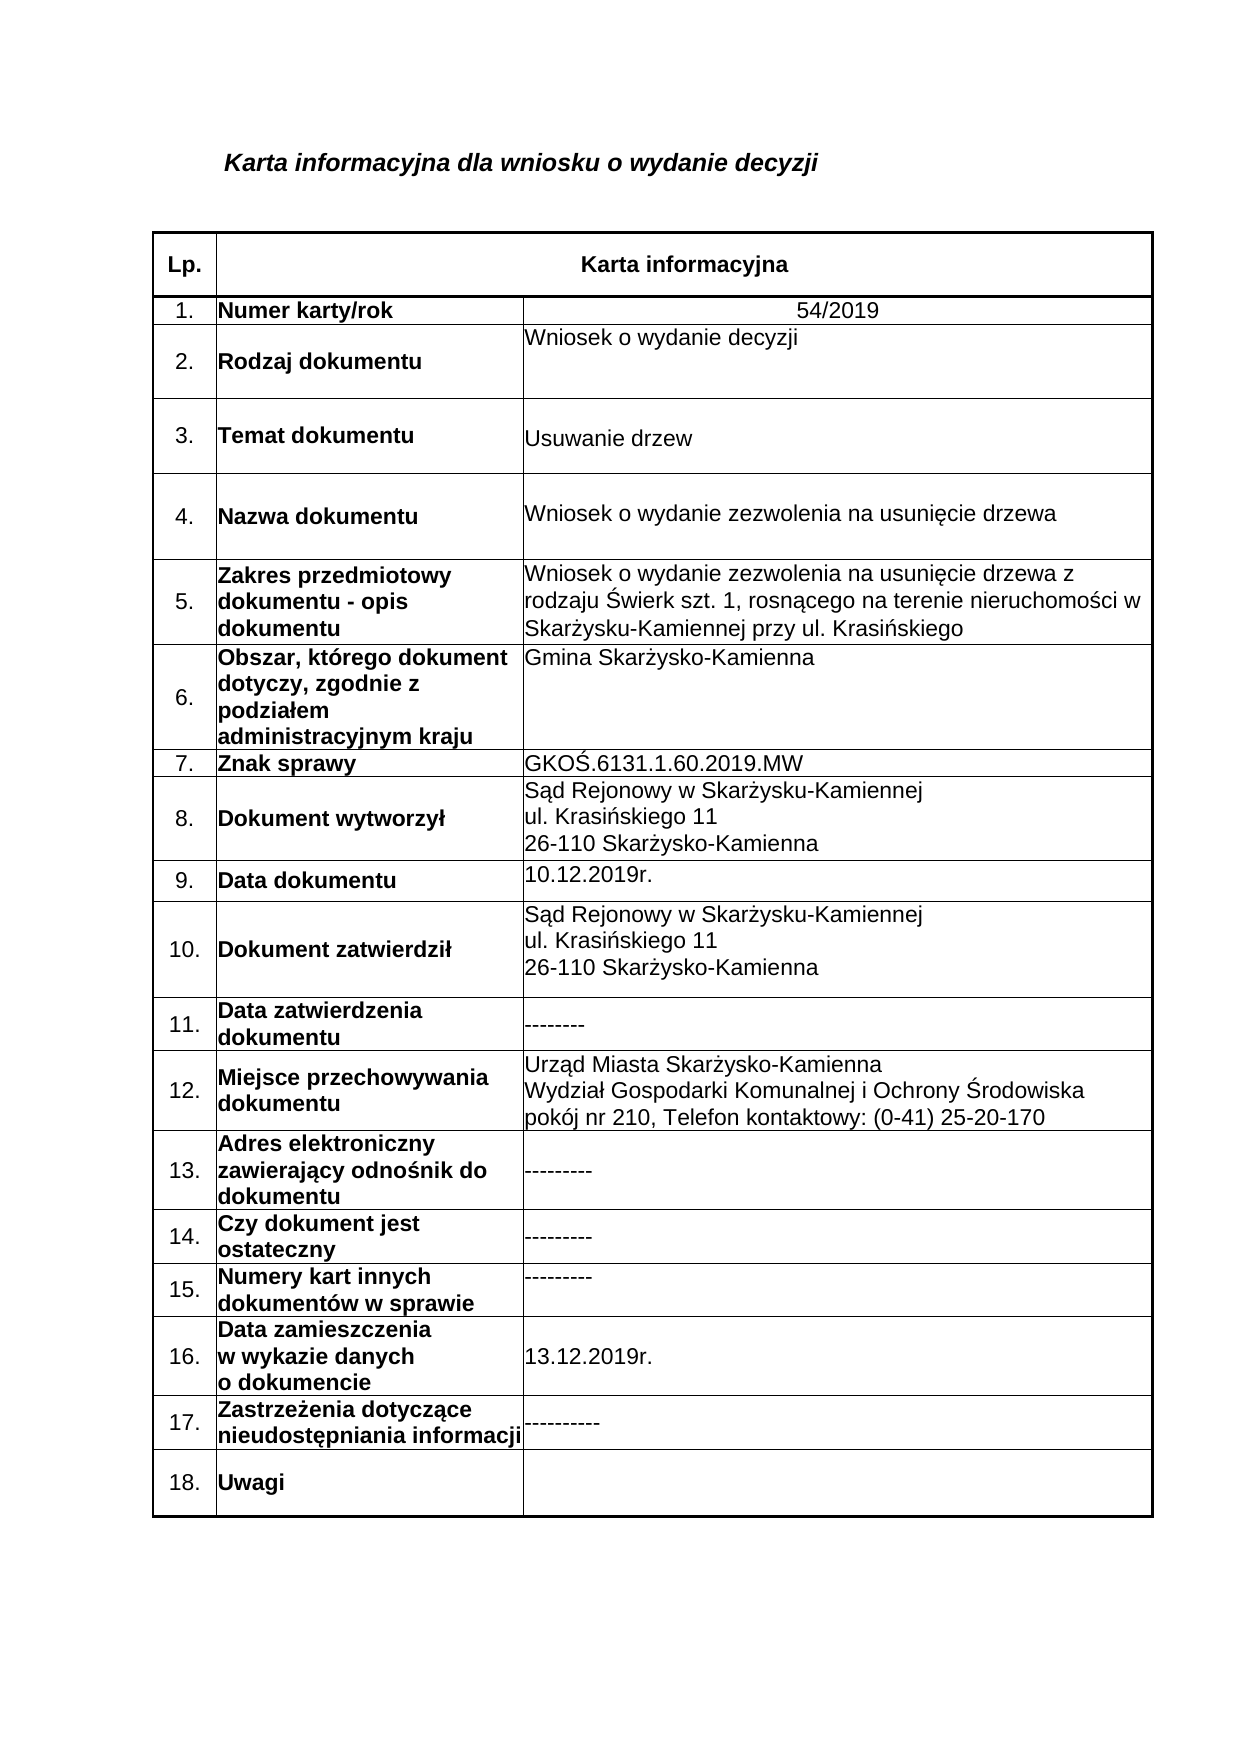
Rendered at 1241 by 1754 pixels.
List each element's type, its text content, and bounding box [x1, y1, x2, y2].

table_cell Numery kart innych dokumentów w sprawie [217, 1264, 523, 1316]
table_cell -------- [524, 998, 1151, 1050]
table_cell 2. [154, 325, 216, 398]
table_cell Sąd Rejonowy w Skarżysku-Kamiennej ul. Krasińskiego 11 26-110 Skarżysko-Kamienna [524, 902, 1151, 997]
table_header Karta informacyjna [217, 234, 1151, 295]
table_cell Miejsce przechowywania dokumentu [217, 1051, 523, 1130]
table_cell Temat dokumentu [217, 399, 523, 473]
table_cell 16. [154, 1317, 216, 1395]
table_cell Zakres przedmiotowy dokumentu - opis dokumentu [217, 560, 523, 643]
table_cell 18. [154, 1450, 216, 1515]
table_cell [524, 1450, 1151, 1515]
table_cell Zastrzeżenia dotyczące nieudostępniania informacji [217, 1396, 523, 1449]
table_cell 17. [154, 1396, 216, 1449]
table_cell --------- [524, 1210, 1151, 1263]
text Karta informacyjna dla wniosku o wydanie decyzji [148, 148, 1093, 176]
table_cell Numer karty/rok [217, 298, 523, 324]
table_cell 7. [154, 750, 216, 776]
table_cell 10.12.2019r. [524, 861, 1151, 901]
table_cell Wniosek o wydanie zezwolenia na usunięcie drzewa [524, 474, 1151, 559]
table_header Lp. [154, 234, 216, 295]
table_cell Wniosek o wydanie decyzji [524, 325, 1151, 398]
table_cell Urząd Miasta Skarżysko-Kamienna Wydział Gospodarki Komunalnej i Ochrony Środowiska pokój nr 210, Telefon kontaktowy: (0-41) 25-20-170 [524, 1051, 1151, 1130]
table_cell 15. [154, 1264, 216, 1316]
table_cell 3. [154, 399, 216, 473]
table_cell 54/2019 [524, 298, 1151, 324]
table_cell Gmina Skarżysko-Kamienna [524, 645, 1151, 749]
table_cell 1. [154, 298, 216, 324]
table_cell 9. [154, 861, 216, 901]
table_cell 5. [154, 560, 216, 643]
table_cell Uwagi [217, 1450, 523, 1515]
table_cell Data dokumentu [217, 861, 523, 901]
table_cell 8. [154, 777, 216, 860]
table_cell Rodzaj dokumentu [217, 325, 523, 398]
table_cell Data zamieszczenia w wykazie danych o dokumencie [217, 1317, 523, 1395]
table_cell 6. [154, 645, 216, 749]
table_cell Adres elektroniczny zawierający odnośnik do dokumentu [217, 1131, 523, 1209]
table_cell 14. [154, 1210, 216, 1263]
table_cell Dokument wytworzył [217, 777, 523, 860]
table_cell Wniosek o wydanie zezwolenia na usunięcie drzewa z rodzaju Świerk szt. 1, rosnącego na terenie nieruchomości w Skarżysku-Kamiennej przy ul. Krasińskiego [524, 560, 1151, 643]
table_cell 12. [154, 1051, 216, 1130]
table_cell Czy dokument jest ostateczny [217, 1210, 523, 1263]
table_cell Znak sprawy [217, 750, 523, 776]
table_cell --------- [524, 1131, 1151, 1209]
table_cell Obszar, którego dokument dotyczy, zgodnie z podziałem administracyjnym kraju [217, 645, 523, 749]
table_cell Sąd Rejonowy w Skarżysku-Kamiennej ul. Krasińskiego 11 26-110 Skarżysko-Kamienna [524, 777, 1151, 860]
table_cell 13.12.2019r. [524, 1317, 1151, 1395]
table_cell --------- [524, 1264, 1151, 1316]
table_cell GKOŚ.6131.1.60.2019.MW [524, 750, 1151, 776]
table_cell 4. [154, 474, 216, 559]
table_cell 13. [154, 1131, 216, 1209]
table_cell ---------- [524, 1396, 1151, 1449]
table_cell 11. [154, 998, 216, 1050]
table_cell Data zatwierdzenia dokumentu [217, 998, 523, 1050]
table_cell Nazwa dokumentu [217, 474, 523, 559]
table_cell Dokument zatwierdził [217, 902, 523, 997]
table_cell Usuwanie drzew [524, 399, 1151, 473]
table_cell 10. [154, 902, 216, 997]
